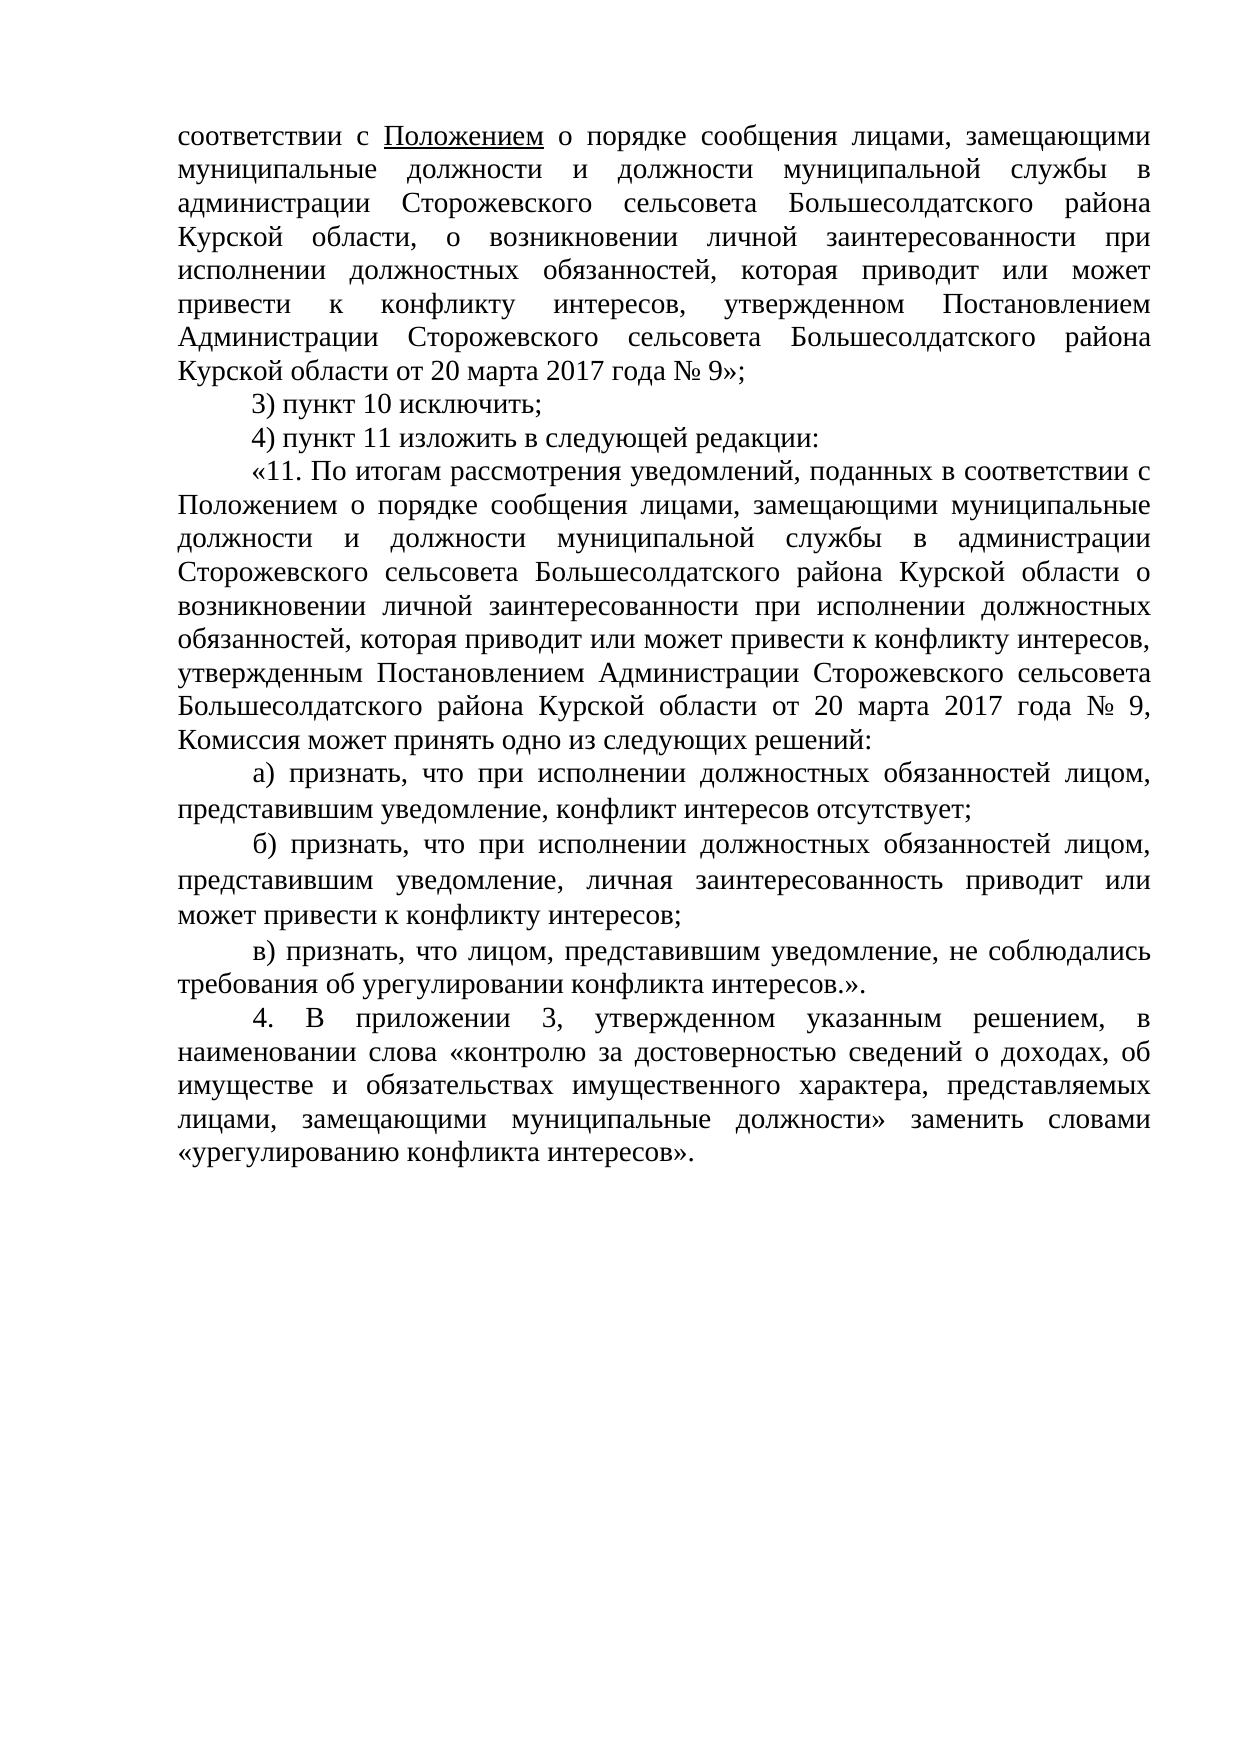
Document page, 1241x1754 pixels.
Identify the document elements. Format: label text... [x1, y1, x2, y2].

text «11. По итогам рассмотрения уведомлений, поданных в соответствии с Положением о порядке сообщения лицами, замещающими муниципальные должности и должности муниципальной службы в администрации Сторожевского сельсовета Большесолдатского района Курской области о возникновении личной заинтересованности при исполнении должностных обязанностей, которая приводит или может привести к конфликту интересов, утвержденным Постановлением Администрации Сторожевского сельсовета Большесолдатского района Курской области от 20 марта 2017 года № 9, Комиссия может принять одно из следующих решений: [177, 453, 1152, 755]
text б) признать, что при исполнении должностных обязанностей лицом, представившим уведомление, личная заинтересованность приводит или может привести к конфликту интересов; [177, 826, 1152, 931]
text 3) пункт 10 исключить; [177, 386, 1152, 420]
text а) признать, что при исполнении должностных обязанностей лицом, представившим уведомление, конфликт интересов отсутствует; [177, 755, 1152, 824]
text 4. В приложении 3, утвержденном указанным решением, в наименовании слова «контролю за достоверностью сведений о доходах, об имуществе и обязательствах имущественного характера, представляемых лицами, замещающими муниципальные должности» заменить словами «урегулированию конфликта интересов». [177, 1000, 1152, 1168]
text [177, 118, 1152, 386]
text 4) пункт 11 изложить в следующей редакции: [177, 420, 1152, 453]
text в) признать, что лицом, представившим уведомление, не соблюдались требования об урегулировании конфликта интересов.». [177, 933, 1152, 1000]
